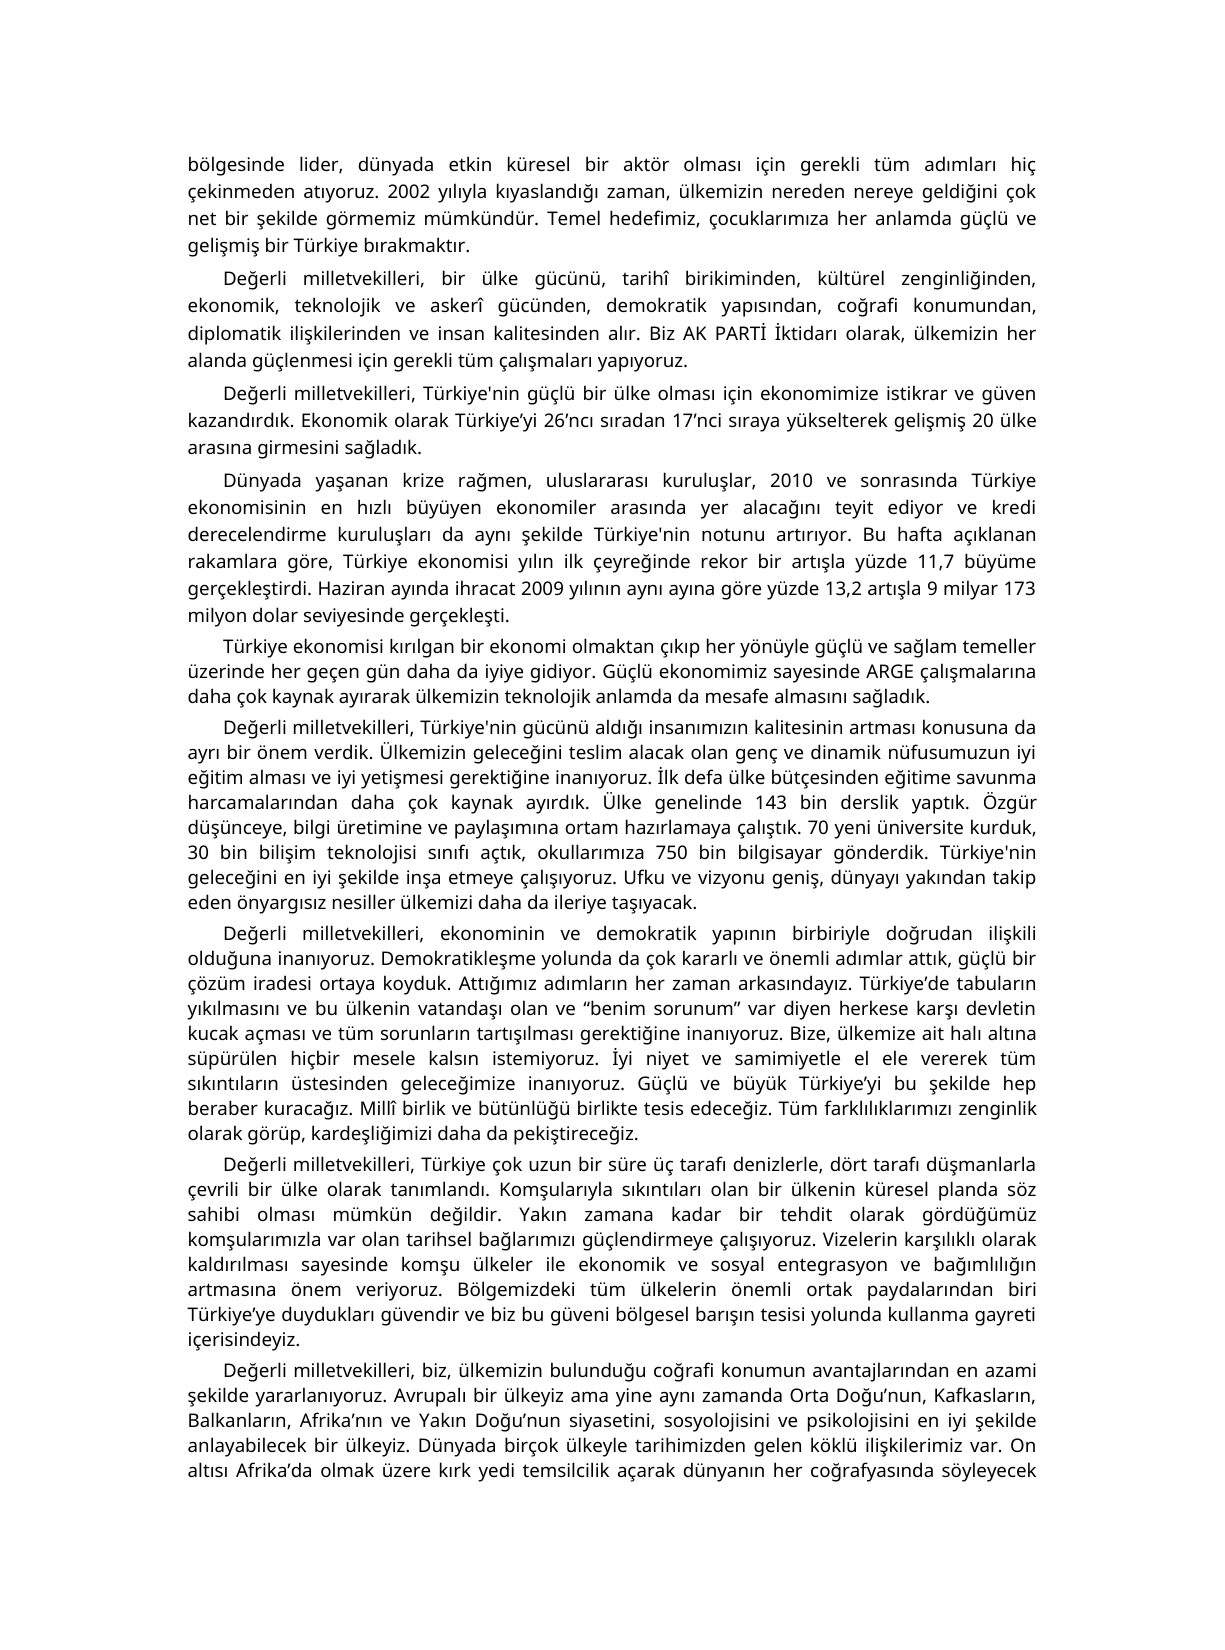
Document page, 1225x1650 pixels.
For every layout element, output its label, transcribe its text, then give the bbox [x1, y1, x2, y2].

text Değerli milletvekilleri, Türkiye'nin gücünü aldığı insanımızın kalitesinin artması konusuna da ayrı bir önem verdik. Ülkemizin geleceğini teslim alacak olan genç ve dinamik nüfusumuzun iyi eğitim alması ve iyi yetişmesi gerektiğine inanıyoruz. İlk defa ülke bütçesinden eğitime savunma harcamalarından daha çok kaynak ayırdık. Ülke genelinde 143 bin derslik yaptık. Özgür düşünceye, bilgi üretimine ve paylaşımına ortam hazırlamaya çalıştık. 70 yeni üniversite kurduk, 30 bin bilişim teknolojisi sınıfı açtık, okullarımıza 750 bin bilgisayar gönderdik. Türkiye'nin geleceğini en iyi şekilde inşa etmeye çalışıyoruz. Ufku ve vizyonu geniş, dünyayı yakından takip eden önyargısız nesiller ülkemizi daha da ileriye taşıyacak. [187, 714, 1037, 914]
text Değerli milletvekilleri, Türkiye çok uzun bir süre üç tarafı denizlerle, dört tarafı düşmanlarla çevrili bir ülke olarak tanımlandı. Komşularıyla sıkıntıları olan bir ülkenin küresel planda söz sahibi olması mümkün değildir. Yakın zamana kadar bir tehdit olarak gördüğümüz komşularımızla var olan tarihsel bağlarımızı güçlendirmeye çalışıyoruz. Vizelerin karşılıklı olarak kaldırılması sayesinde komşu ülkeler ile ekonomik ve sosyal entegrasyon ve bağımlılığın artmasına önem veriyoruz. Bölgemizdeki tüm ülkelerin önemli ortak paydalarından biri Türkiye’ye duydukları güvendir ve biz bu güveni bölgesel barışın tesisi yolunda kullanma gayreti içerisindeyiz. [187, 1151, 1037, 1351]
text Değerli milletvekilleri, bir ülke gücünü, tarihî birikiminden, kültürel zenginliğinden, ekonomik, teknolojik ve askerî gücünden, demokratik yapısından, coğrafi konumundan, diplomatik ilişkilerinden ve insan kalitesinden alır. Biz AK PARTİ İktidarı olarak, ülkemizin her alanda güçlenmesi için gerekli tüm çalışmaları yapıyoruz. [187, 264, 1037, 372]
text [187, 150, 1037, 258]
text Değerli milletvekilleri, Türkiye'nin güçlü bir ülke olması için ekonomimize istikrar ve güven kazandırdık. Ekonomik olarak Türkiye’yi 26’ncı sıradan 17’nci sıraya yükselterek gelişmiş 20 ülke arasına girmesini sağladık. [187, 378, 1037, 459]
text Değerli milletvekilleri, ekonominin ve demokratik yapının birbiriyle doğrudan ilişkili olduğuna inanıyoruz. Demokratikleşme yolunda da çok kararlı ve önemli adımlar attık, güçlü bir çözüm iradesi ortaya koyduk. Attığımız adımların her zaman arkasındayız. Türkiye’de tabuların yıkılmasını ve bu ülkenin vatandaşı olan ve “benim sorunum” var diyen herkese karşı devletin kucak açması ve tüm sorunların tartışılması gerektiğine inanıyoruz. Bize, ülkemize ait halı altına süpürülen hiçbir mesele kalsın istemiyoruz. İyi niyet ve samimiyetle el ele vererek tüm sıkıntıların üstesinden geleceğimize inanıyoruz. Güçlü ve büyük Türkiye’yi bu şekilde hep beraber kuracağız. Millî birlik ve bütünlüğü birlikte tesis edeceğiz. Tüm farklılıklarımızı zenginlik olarak görüp, kardeşliğimizi daha da pekiştireceğiz. [187, 920, 1037, 1145]
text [187, 1357, 1037, 1482]
text Türkiye ekonomisi kırılgan bir ekonomi olmaktan çıkıp her yönüyle güçlü ve sağlam temeller üzerinde her geçen gün daha da iyiye gidiyor. Güçlü ekonomimiz sayesinde ARGE çalışmalarına daha çok kaynak ayırarak ülkemizin teknolojik anlamda da mesafe almasını sağladık. [187, 634, 1037, 709]
text Dünyada yaşanan krize rağmen, uluslararası kuruluşlar, 2010 ve sonrasında Türkiye ekonomisinin en hızlı büyüyen ekonomiler arasında yer alacağını teyit ediyor ve kredi derecelendirme kuruluşları da aynı şekilde Türkiye'nin notunu artırıyor. Bu hafta açıklanan rakamlara göre, Türkiye ekonomisi yılın ilk çeyreğinde rekor bir artışla yüzde 11,7 büyüme gerçekleştirdi. Haziran ayında ihracat 2009 yılının aynı ayına göre yüzde 13,2 artışla 9 milyar 173 milyon dolar seviyesinde gerçekleşti. [187, 465, 1037, 628]
